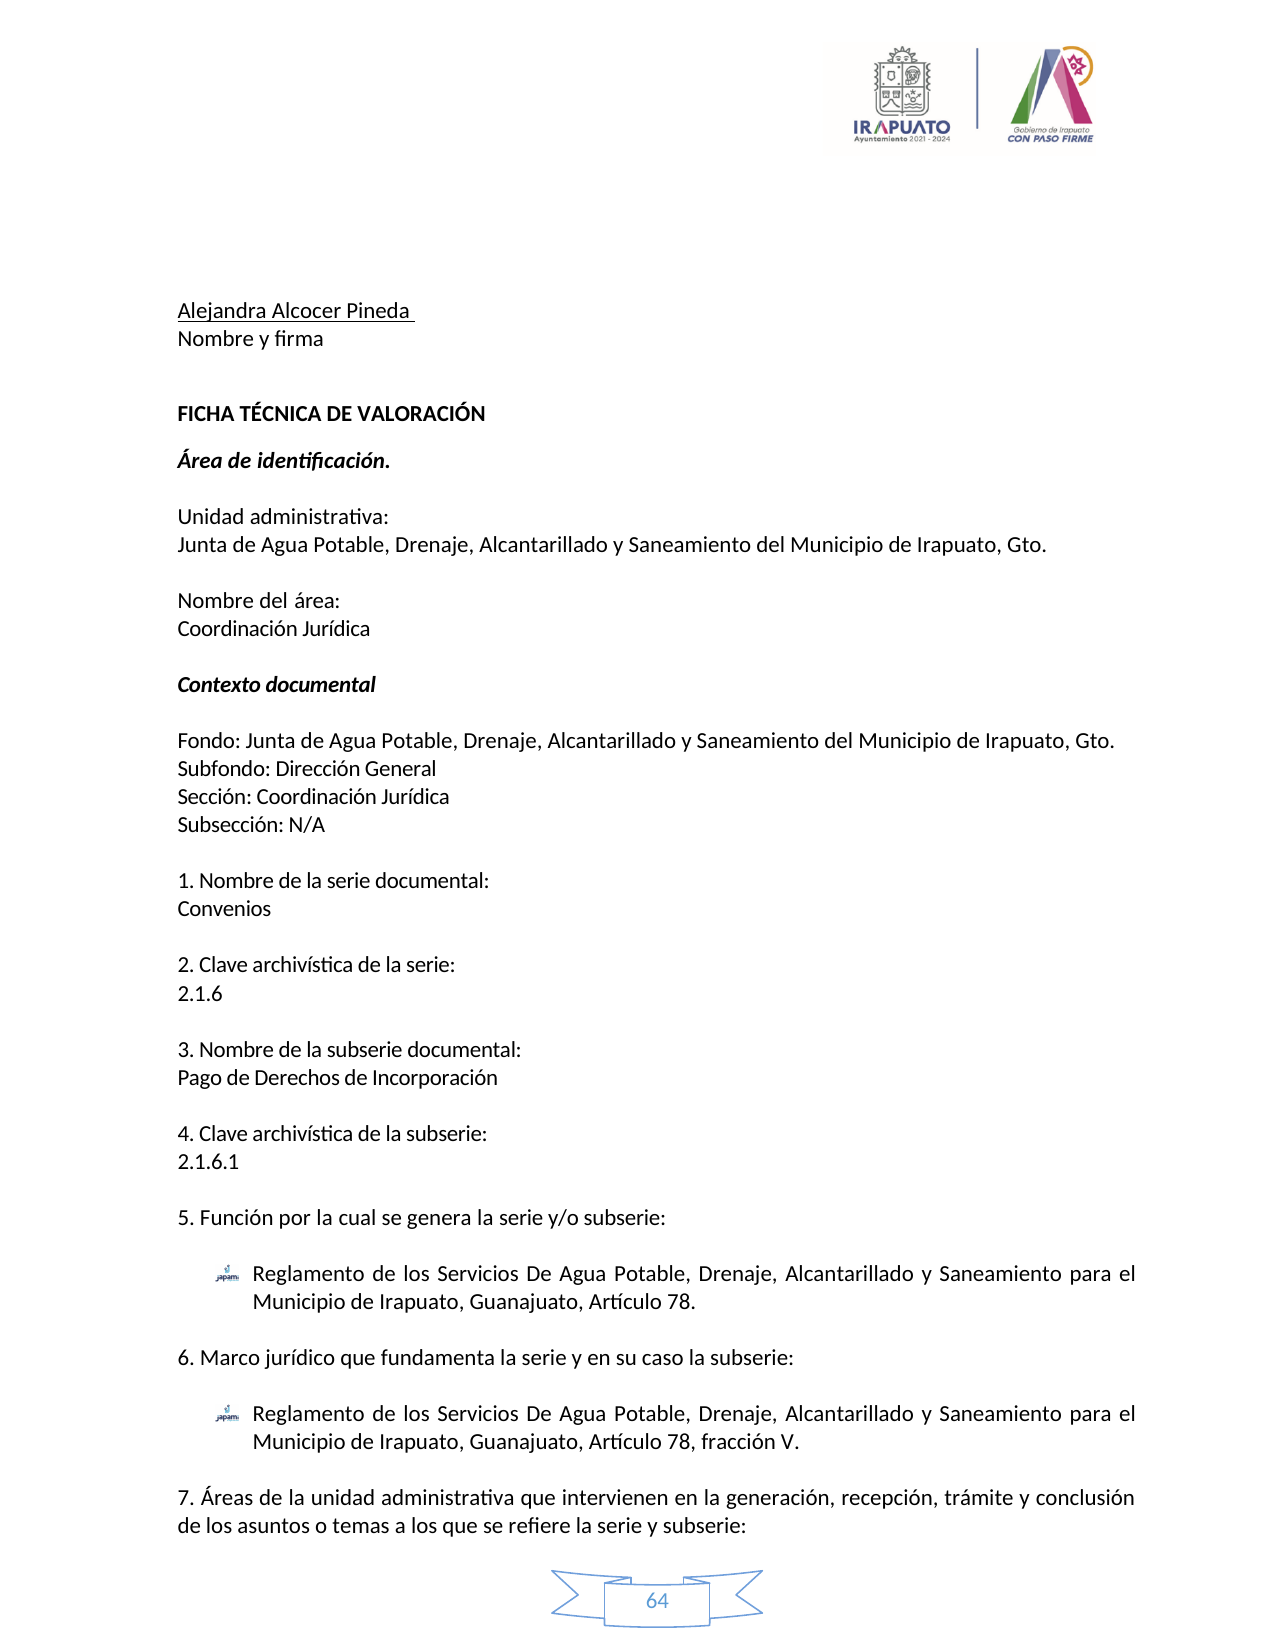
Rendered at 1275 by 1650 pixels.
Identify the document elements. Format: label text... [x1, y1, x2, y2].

text FICHA TÉCNICA DE VALORACIÓN [177, 399, 1137, 427]
text 1. Nombre de la serie documental: [177, 867, 1137, 894]
text Convenios [177, 894, 1137, 923]
text Sección: Coordinación Jurídica [177, 782, 1137, 811]
picture [215, 1264, 239, 1282]
text Subsección: N/A [177, 811, 1122, 838]
text Nombre del área: [177, 586, 1137, 614]
list Reglamento de los Servicios De Agua Potable, Drenaje, Alcantarillado y Saneamiento para el Municipio de Irapuato, Guanajuato, Artículo 78. [215, 1259, 1137, 1315]
text 5. Función por la cual se genera la serie y/o subserie: [177, 1203, 1137, 1231]
text Área de identificación. [177, 446, 1137, 474]
text Nombre y firma [177, 324, 1137, 352]
text Alejandra Alcocer Pineda [177, 296, 1137, 324]
text 3. Nombre de la subserie documental: [177, 1035, 1137, 1063]
text 2.1.6 [177, 979, 1137, 1007]
text 2.1.6.1 [177, 1147, 1137, 1175]
text 7. Áreas de la unidad administrativa que intervienen en la generación, recepción, trámite y conclusión de los asuntos o temas a los que se refiere la serie y subserie: [177, 1483, 1137, 1539]
picture [215, 1404, 239, 1422]
text Pago de Derechos de Incorporación [177, 1063, 1137, 1091]
list Reglamento de los Servicios De Agua Potable, Drenaje, Alcantarillado y Saneamiento para el Municipio de Irapuato, Guanajuato, Artículo 78, fracción V. [215, 1399, 1137, 1455]
text Subfondo: Dirección General [177, 754, 1137, 782]
text Unidad administrativa: [177, 502, 1137, 530]
text 2. Clave archivística de la serie: [177, 951, 1137, 979]
text Junta de Agua Potable, Drenaje, Alcantarillado y Saneamiento del Municipio de Irapuato, Gto. [177, 530, 1137, 558]
text 4. Clave archivística de la subserie: [177, 1119, 1137, 1147]
text Coordinación Jurídica [177, 614, 1137, 642]
text 6. Marco jurídico que fundamenta la serie y en su caso la subserie: [177, 1343, 1137, 1371]
text Contexto documental [177, 670, 1137, 698]
text Fondo: Junta de Agua Potable, Drenaje, Alcantarillado y Saneamiento del Municipio de Irapuato, Gto. [177, 726, 1137, 754]
